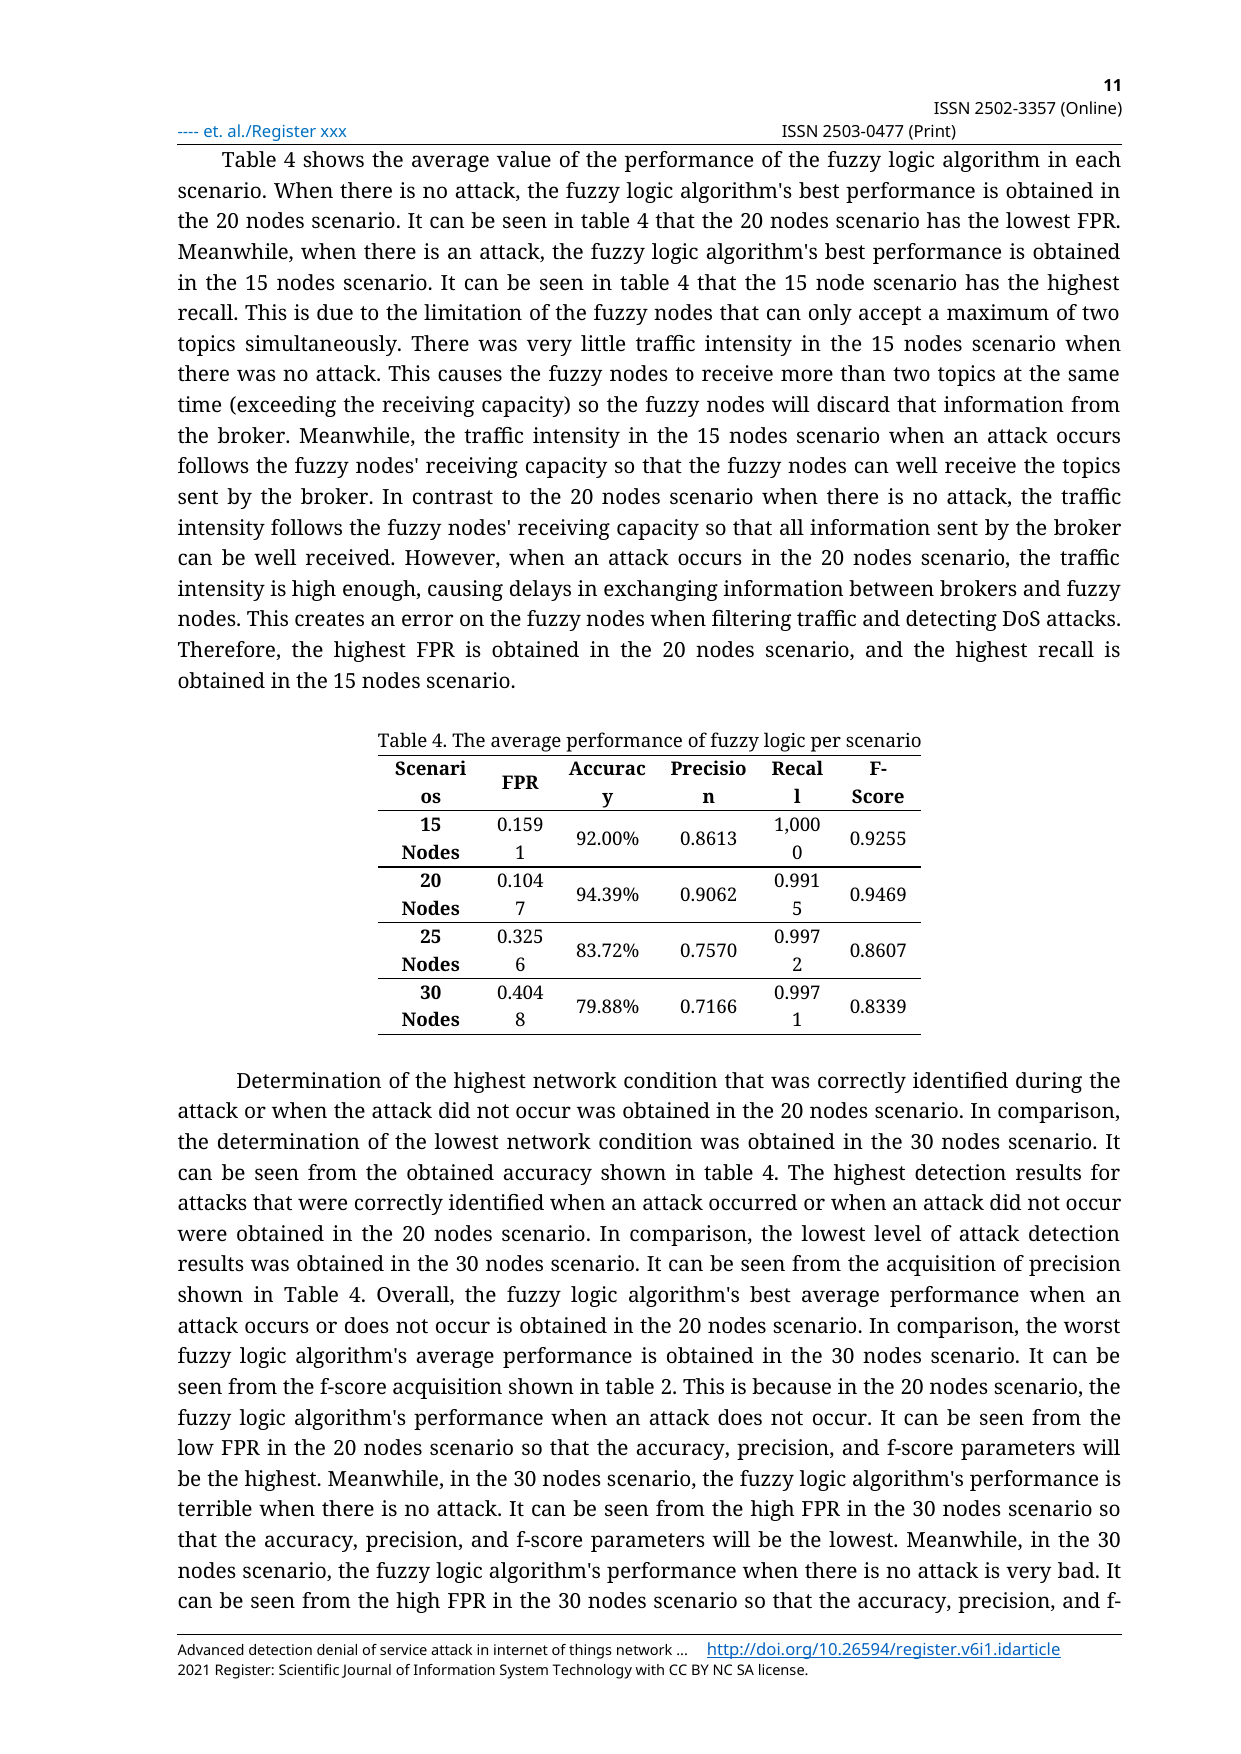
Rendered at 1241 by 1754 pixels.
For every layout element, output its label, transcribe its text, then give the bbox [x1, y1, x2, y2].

table_cell 0.9915 [759, 868, 835, 922]
text Table 4. The average performance of fuzzy logic per scenario [177, 727, 1122, 752]
table_cell 0.9469 [835, 868, 921, 922]
table_cell 0.8613 [658, 811, 759, 866]
table_cell 0.1047 [483, 868, 557, 922]
table_cell 79.88% [557, 979, 658, 1034]
text Table 4 shows the average value of the performance of the fuzzy logic algorithm in each scenario. When there is no attack, the fuzzy logic algorithm's best performance is obtained in the 20 nodes scenario. It can be seen in table 4 that the 20 nodes scenario has the lowest FPR. Meanwhile, when there is an attack, the fuzzy logic algorithm's best performance is obtained in the 15 nodes scenario. It can be seen in table 4 that the 15 node scenario has the highest recall. This is due to the limitation of the fuzzy nodes that can only accept a maximum of two topics simultaneously. There was very little traffic intensity in the 15 nodes scenario when there was no attack. This causes the fuzzy nodes to receive more than two topics at the same time (exceeding the receiving capacity) so the fuzzy nodes will discard that information from the broker. Meanwhile, the traffic intensity in the 15 nodes scenario when an attack occurs follows the fuzzy nodes' receiving capacity so that the fuzzy nodes can well receive the topics sent by the broker. In contrast to the 20 nodes scenario when there is no attack, the traffic intensity follows the fuzzy nodes' receiving capacity so that all information sent by the broker can be well received. However, when an attack occurs in the 20 nodes scenario, the traffic intensity is high enough, causing delays in exchanging information between brokers and fuzzy nodes. This creates an error on the fuzzy nodes when filtering traffic and detecting DoS attacks. Therefore, the highest FPR is obtained in the 20 nodes scenario, and the highest recall is obtained in the 15 nodes scenario. [177, 145, 1122, 694]
table_cell 30 Nodes [378, 979, 483, 1034]
table_cell 0.8607 [835, 923, 921, 978]
table_cell 0.4048 [483, 979, 557, 1034]
table_cell 1,0000 [759, 811, 835, 866]
table_cell 15 Nodes [378, 811, 483, 866]
table_cell 0.9972 [759, 923, 835, 978]
table_header F-Score [835, 756, 921, 810]
table_cell 0.9062 [658, 868, 759, 922]
table_cell 0.7570 [658, 923, 759, 978]
table_cell 0.7166 [658, 979, 759, 1034]
table_header Accuracy [557, 756, 658, 810]
table_cell 0.9971 [759, 979, 835, 1034]
table_header Scenarios [378, 756, 483, 810]
table_cell 83.72% [557, 923, 658, 978]
table_header FPR [483, 756, 557, 810]
table_cell 0.3256 [483, 923, 557, 978]
table_cell 92.00% [557, 811, 658, 866]
table_cell 20 Nodes [378, 868, 483, 922]
table_cell 0.8339 [835, 979, 921, 1034]
table_cell 0.1591 [483, 811, 557, 866]
table_cell 25 Nodes [378, 923, 483, 978]
table_cell 94.39% [557, 868, 658, 922]
table_cell 0.9255 [835, 811, 921, 866]
table_header Precision [658, 756, 759, 810]
table_header Recall [759, 756, 835, 810]
